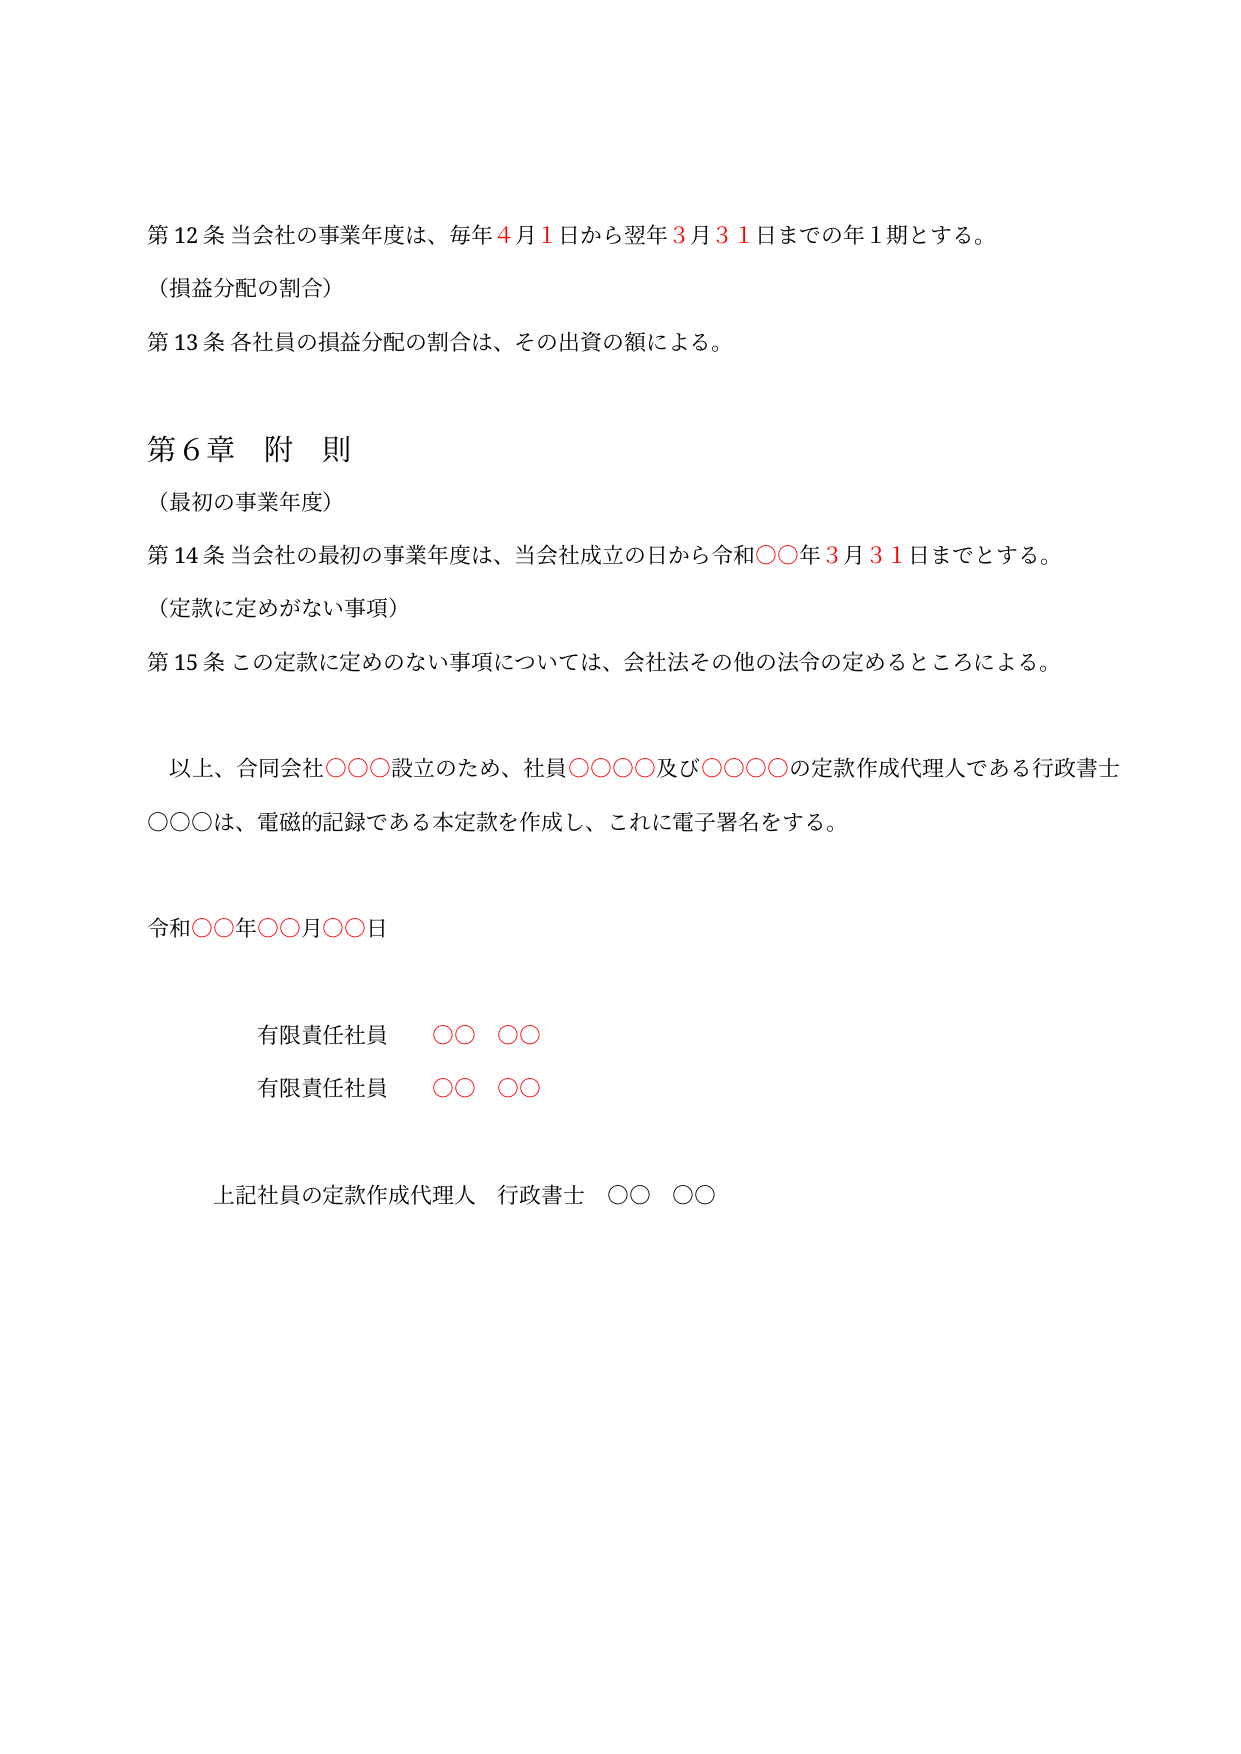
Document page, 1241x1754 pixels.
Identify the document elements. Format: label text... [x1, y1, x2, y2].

text 令和○○年○○月○○日 [148, 901, 1122, 954]
text 第12条 当会社の事業年度は、毎年４月１日から翌年３月３１日までの年１期とする。 [148, 207, 1122, 261]
text 第14条 当会社の最初の事業年度は、当会社成立の日から令和○○年３月３１日までとする。 [148, 527, 1122, 581]
text 第15条 この定款に定めのない事項については、会社法その他の法令の定めるところによる。 [148, 634, 1122, 687]
text 第13条 各社員の損益分配の割合は、その出資の額による。 [148, 314, 1122, 367]
text （定款に定めがない事項） [148, 581, 1122, 634]
text （最初の事業年度） [148, 474, 1122, 527]
text 上記社員の定款作成代理人 行政書士 ○○ ○○ [148, 1167, 1122, 1221]
text 以上、合同会社○○○設立のため、社員○○○○及び○○○○の定款作成代理人である行政書士○○○は、電磁的記録である本定款を作成し、これに電子署名をする。 [148, 741, 1122, 847]
text 有限責任社員 ○○ ○○ [148, 1007, 1122, 1061]
text 有限責任社員 ○○ ○○ [148, 1061, 1122, 1114]
text （損益分配の割合） [148, 261, 1122, 314]
text 第６章 附 則 [148, 421, 1122, 474]
